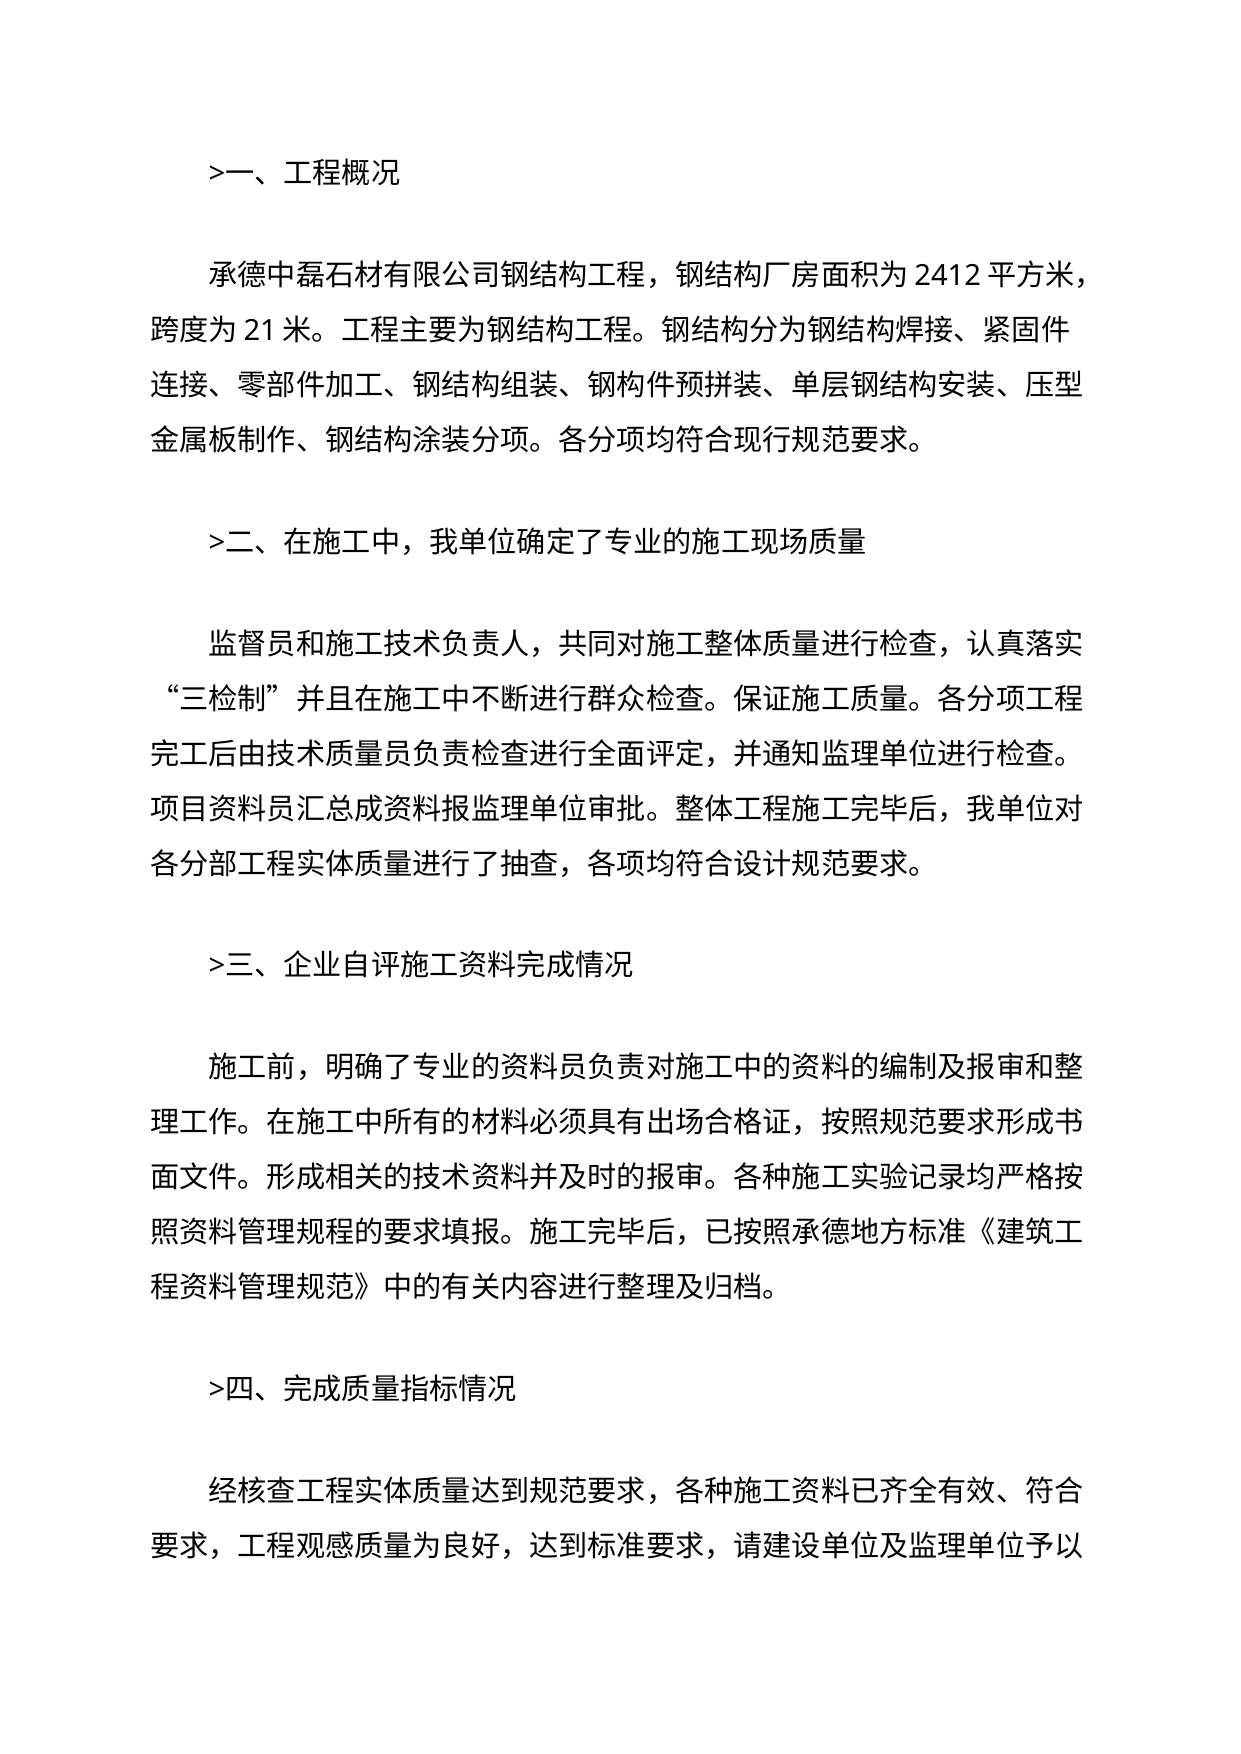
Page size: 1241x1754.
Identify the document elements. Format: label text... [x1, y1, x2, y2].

text 施工前，明确了专业的资料员负责对施工中的资料的编制及报审和整理工作。在施工中所有的材料必须具有出场合格证，按照规范要求形成书面文件。形成相关的技术资料并及时的报审。各种施工实验记录均严格按照资料管理规程的要求填报。施工完毕后，已按照承德地方标准《建筑工程资料管理规范》中的有关内容进行整理及归档。 [150, 1044, 1090, 1306]
text >三、企业自评施工资料完成情况 [150, 942, 1090, 984]
text 承德中磊石材有限公司钢结构工程，钢结构厂房面积为2412平方米，跨度为21米。工程主要为钢结构工程。钢结构分为钢结构焊接、紧固件连接、零部件加工、钢结构组装、钢构件预拼装、单层钢结构安装、压型金属板制作、钢结构涂装分项。各分项均符合现行规范要求。 [150, 252, 1090, 459]
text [150, 1467, 1090, 1564]
text >一、工程概况 [150, 150, 1090, 192]
text >二、在施工中，我单位确定了专业的施工现场质量 [150, 519, 1090, 561]
text 监督员和施工技术负责人，共同对施工整体质量进行检查，认真落实“三检制”并且在施工中不断进行群众检查。保证施工质量。各分项工程完工后由技术质量员负责检查进行全面评定，并通知监理单位进行检查。项目资料员汇总成资料报监理单位审批。整体工程施工完毕后，我单位对各分部工程实体质量进行了抽查，各项均符合设计规范要求。 [150, 621, 1090, 882]
text >四、完成质量指标情况 [150, 1365, 1090, 1408]
